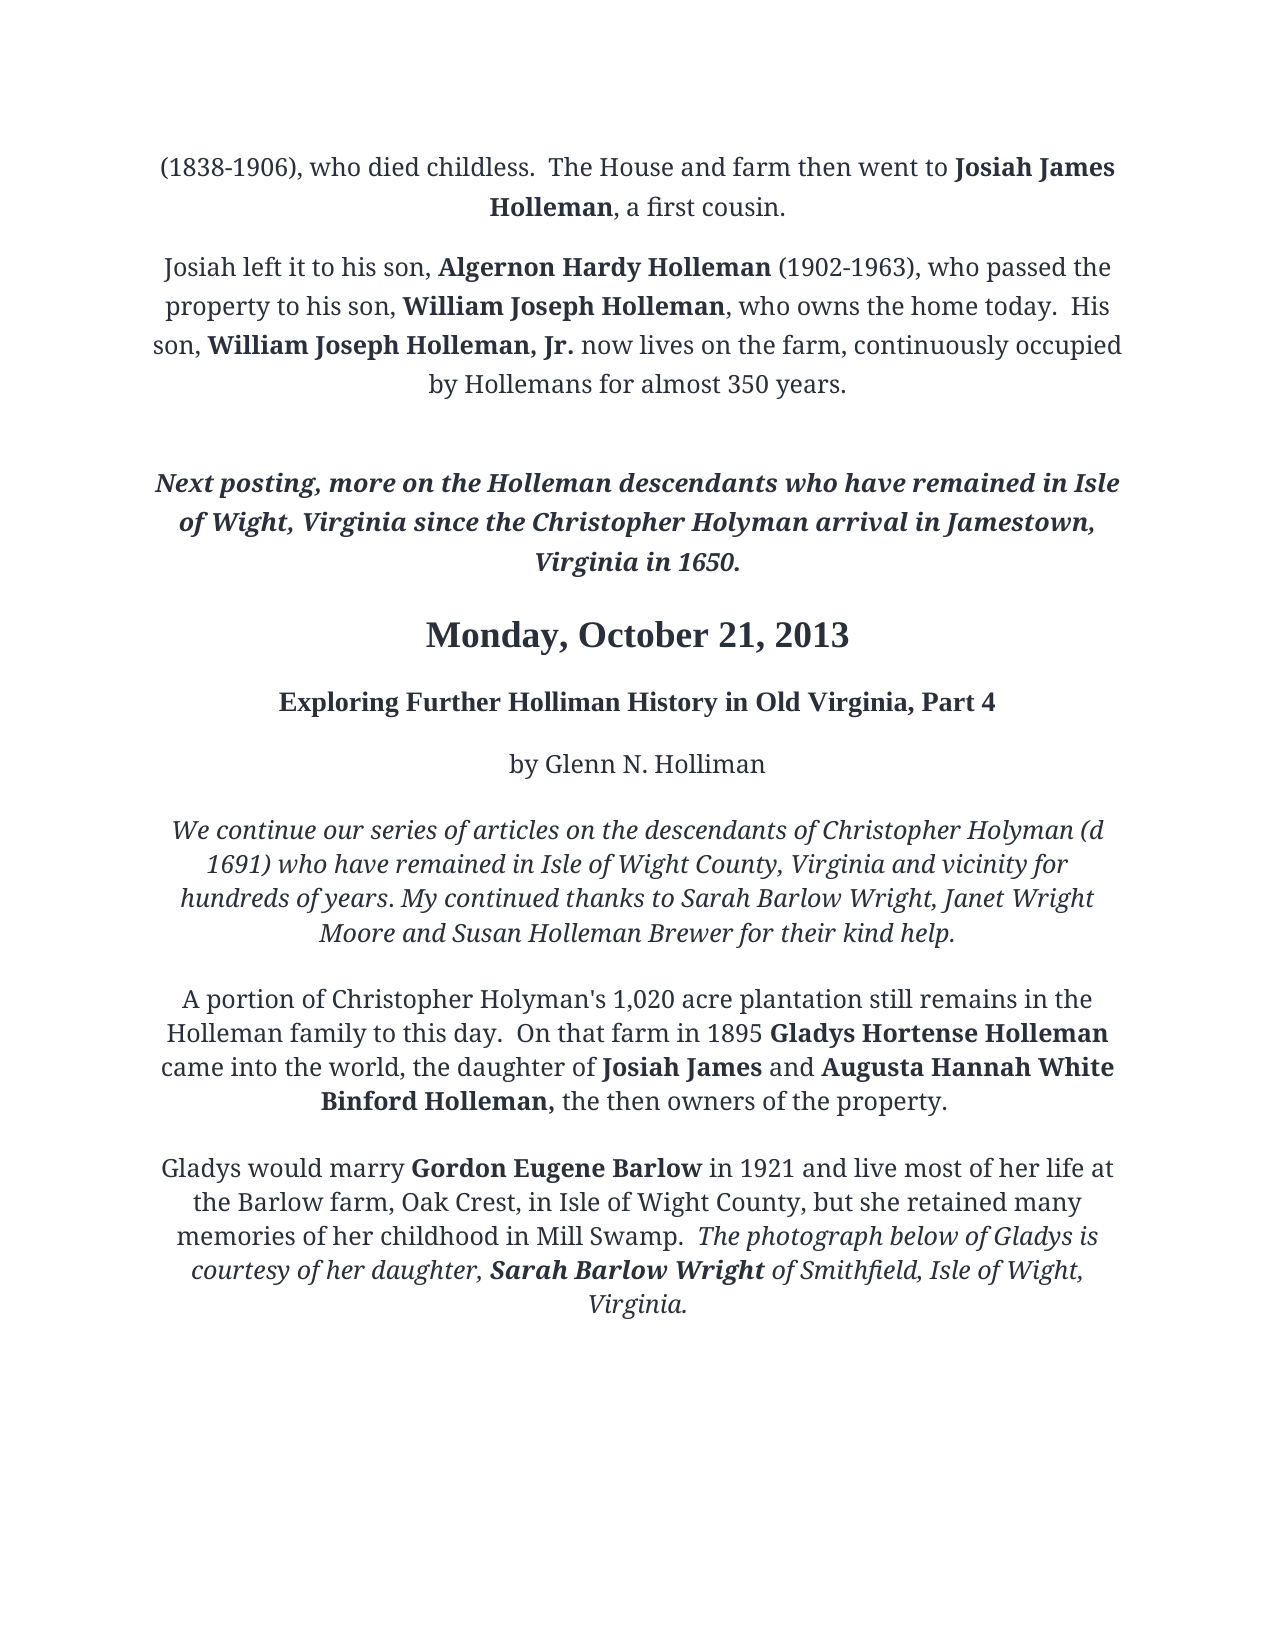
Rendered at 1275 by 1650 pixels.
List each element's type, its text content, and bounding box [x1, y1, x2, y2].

text Josiah left it to his son, Algernon Hardy Holleman (1902-1963), who passed the property to his son, William Joseph Holleman, who owns the home today. His son, William Joseph Holleman, Jr. now lives on the farm, continuously occupied by Hollemans for almost 350 years. [150, 249, 1125, 401]
text Next posting, more on the Holleman descendants who have remained in Isle of Wight, Virginia since the Christopher Holyman arrival in Jamestown, Virginia in 1650. [150, 466, 1125, 578]
text Monday, October 21, 2013 [150, 612, 1125, 656]
text Exploring Further Holliman History in Old Virginia, Part 4 [150, 685, 1125, 717]
text by Glenn N. Holliman We continue our series of articles on the descendants of Christopher Holyman (d 1691) who have remained in Isle of Wight County, Virginia and vicinity for hundreds of years. My continued thanks to Sarah Barlow Wright, Janet Wright Moore and Susan Holleman Brewer for their kind help. A portion of Christopher Holyman's 1,020 acre plantation still remains in the Holleman family to this day. On that farm in 1895 Gladys Hortense Holleman came into the world, the daughter of Josiah James and Augusta Hannah White Binford Holleman, the then owners of the property. Gladys would marry Gordon Eugene Barlow in 1921 and live most of her life at the Barlow farm, Oak Crest, in Isle of Wight County, but she retained many memories of her childhood in Mill Swamp. The photograph below of Gladys is courtesy of her daughter, Sarah Barlow Wright of Smithfield, Isle of Wight, Virginia. [150, 746, 1125, 1353]
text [150, 150, 1125, 223]
